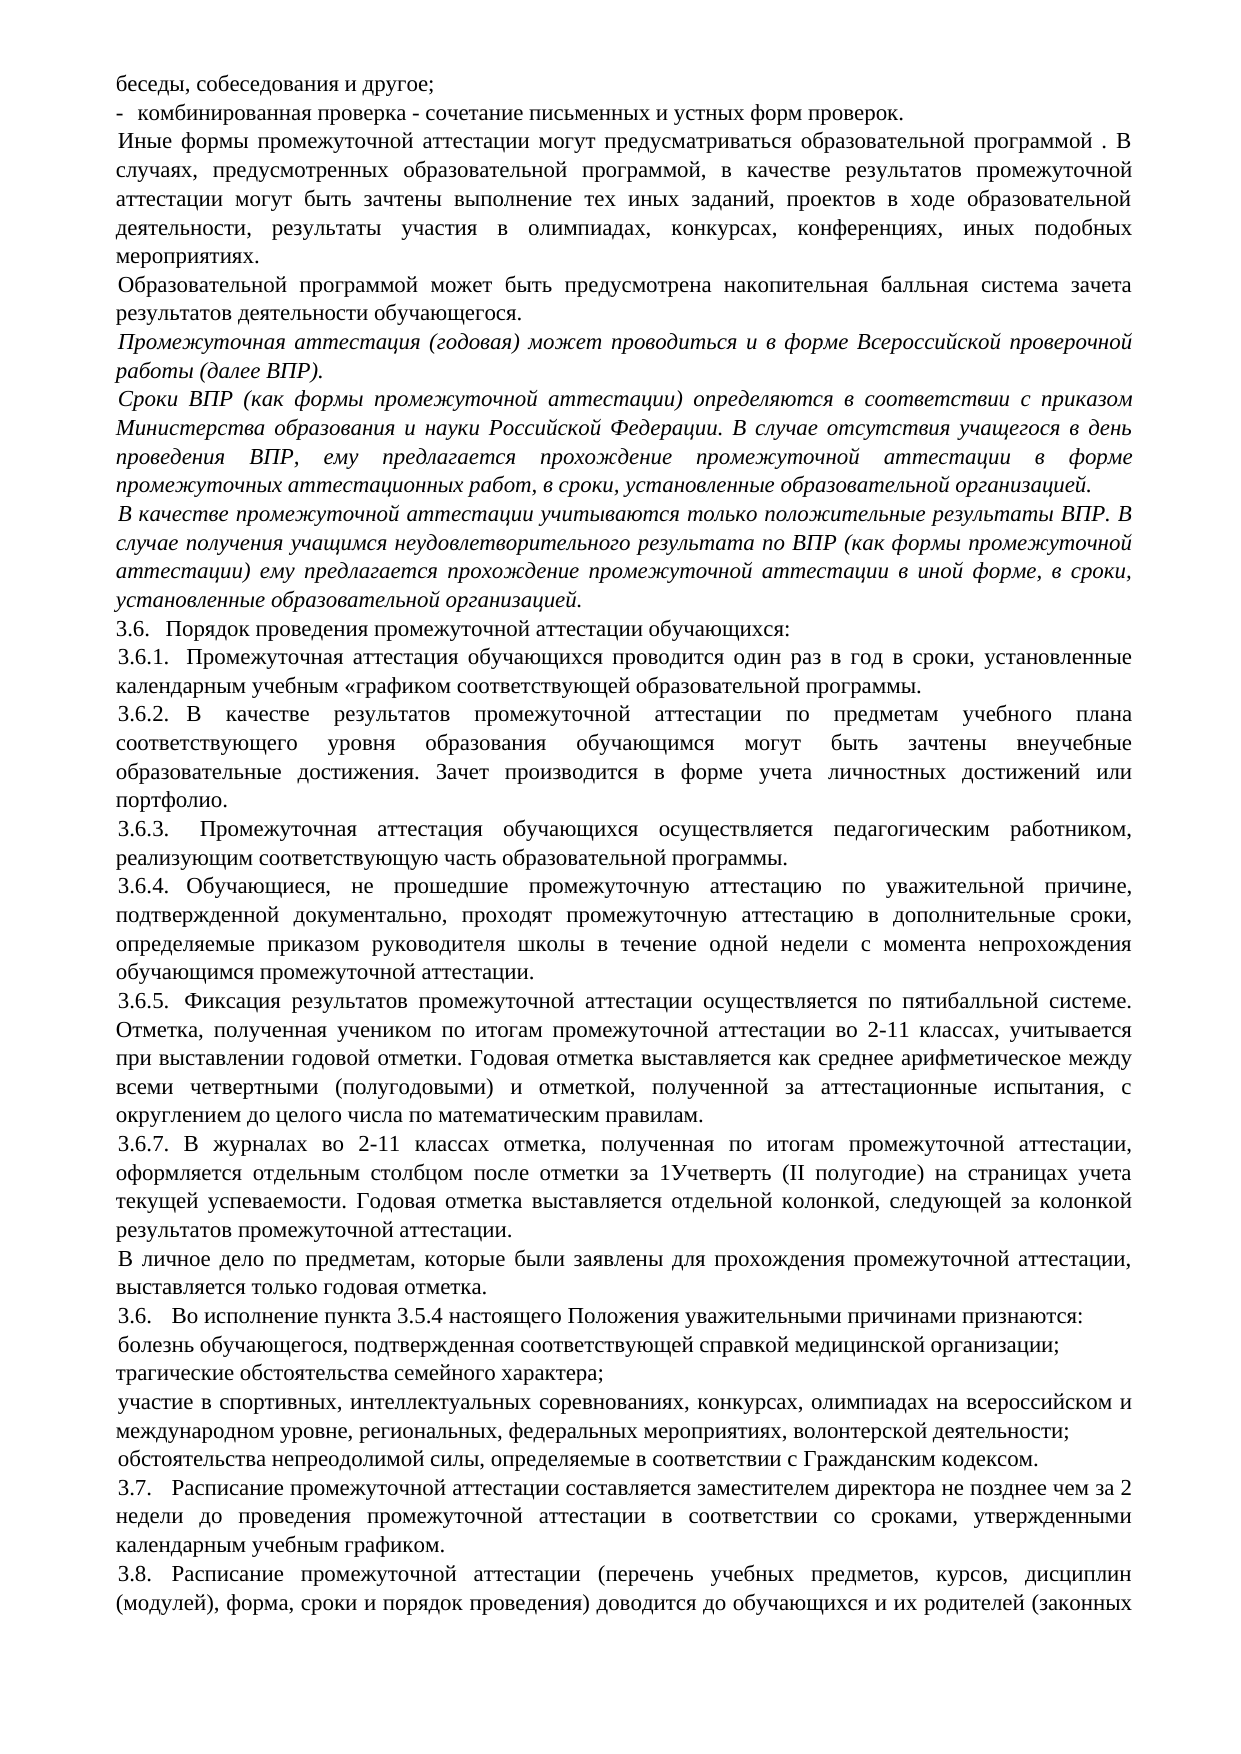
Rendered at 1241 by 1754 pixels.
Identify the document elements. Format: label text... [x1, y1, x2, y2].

text В личное дело по предметам, которые были заявлены для прохождения промежуточной аттестации, выставляется только годовая отметка. [116, 1245, 1133, 1300]
text трагические обстоятельства семейного характера; [55, 1359, 1133, 1386]
text участие в спортивных, интеллектуальных соревнованиях, конкурсах, олимпиадах на всероссийском и международном уровне, региональных, федеральных мероприятиях, волонтерской деятельности; [116, 1388, 1133, 1443]
text обстоятельства непреодолимой силы, определяемые в соответствии с Гражданским кодексом. [116, 1445, 1133, 1472]
text Иные формы промежуточной аттестации могут предусматриваться образовательной программой . В случаях, предусмотренных образовательной программой, в качестве результатов промежуточной аттестации могут быть зачтены выполнение тех иных заданий, проектов в ходе образовательной деятельности, результаты участия в олимпиадах, конкурсах, конференциях, иных подобных мероприятиях. [116, 128, 1133, 268]
list Промежуточная аттестация обучающихся осуществляется педагогическим работником, реализующим соответствующую часть образовательной программы. [116, 815, 1133, 870]
text Сроки ВПР (как формы промежуточной аттестации) определяются в соответствии с приказом Министерства образования и науки Российской Федерации. В случае отсутствия учащегося в день проведения ВПР, ему предлагается прохождение промежуточной аттестации в форме промежуточных аттестационных работ, в сроки, установленные образовательной организацией. [116, 385, 1133, 498]
list В качестве результатов промежуточной аттестации по предметам учебного плана соответствующего уровня образования обучающимся могут быть зачтены внеучебные образовательные достижения. Зачет производится в форме учета личностных достижений или портфолио. [116, 701, 1133, 813]
text Образовательной программой может быть предусмотрена накопительная балльная система зачета результатов деятельности обучающегося. [116, 271, 1133, 326]
text В качестве промежуточной аттестации учитываются только положительные результаты ВПР. В случае получения учащимся неудовлетворительного результата по ВПР (как формы промежуточной аттестации) ему предлагается прохождение промежуточной аттестации в иной форме, в сроки, установленные образовательной организацией. [116, 500, 1133, 612]
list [116, 1560, 1133, 1615]
list Обучающиеся, не прошедшие промежуточную аттестацию по уважительной причине, подтвержденной документально, проходят промежуточную аттестацию в дополнительные сроки, определяемые приказом руководителя школы в течение одной недели с момента непрохождения обучающимся промежуточной аттестации. [116, 872, 1133, 985]
list Во исполнение пункта 3.5.4 настоящего Положения уважительными причинами признаются: [116, 1302, 1133, 1328]
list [116, 70, 1133, 97]
list Расписание промежуточной аттестации составляется заместителем директора не позднее чем за 2 недели до проведения промежуточной аттестации в соответствии со сроками, утвержденными календарным учебным графиком. [116, 1474, 1133, 1558]
text 3.6.7. В журналах во 2-11 классах отметка, полученная по итогам промежуточной аттестации, оформляется отдельным столбцом после отметки за 1Учетверть (II полугодие) на страницах учета текущей успеваемости. Годовая отметка выставляется отдельной колонкой, следующей за колонкой результатов промежуточной аттестации. [116, 1130, 1133, 1242]
text болезнь обучающегося, подтвержденная соответствующей справкой медицинской организации; [116, 1331, 1133, 1357]
text Промежуточная аттестация (годовая) может проводиться и в форме Всероссийской проверочной работы (далее ВПР). [116, 328, 1133, 383]
list Порядок проведения промежуточной аттестации обучающихся: [55, 614, 1133, 641]
list комбинированная проверка - сочетание письменных и устных форм проверок. [55, 99, 1133, 125]
list Фиксация результатов промежуточной аттестации осуществляется по пятибалльной системе. Отметка, полученная учеником по итогам промежуточной аттестации во 2-11 классах, учитывается при выставлении годовой отметки. Годовая отметка выставляется как среднее арифметическое между всеми четвертными (полугодовыми) и отметкой, полученной за аттестационные испытания, с округлением до целого числа по математическим правилам. [116, 987, 1133, 1128]
list Промежуточная аттестация обучающихся проводится один раз в год в сроки, установленные календарным учебным «графиком соответствующей образовательной программы. [116, 643, 1133, 698]
